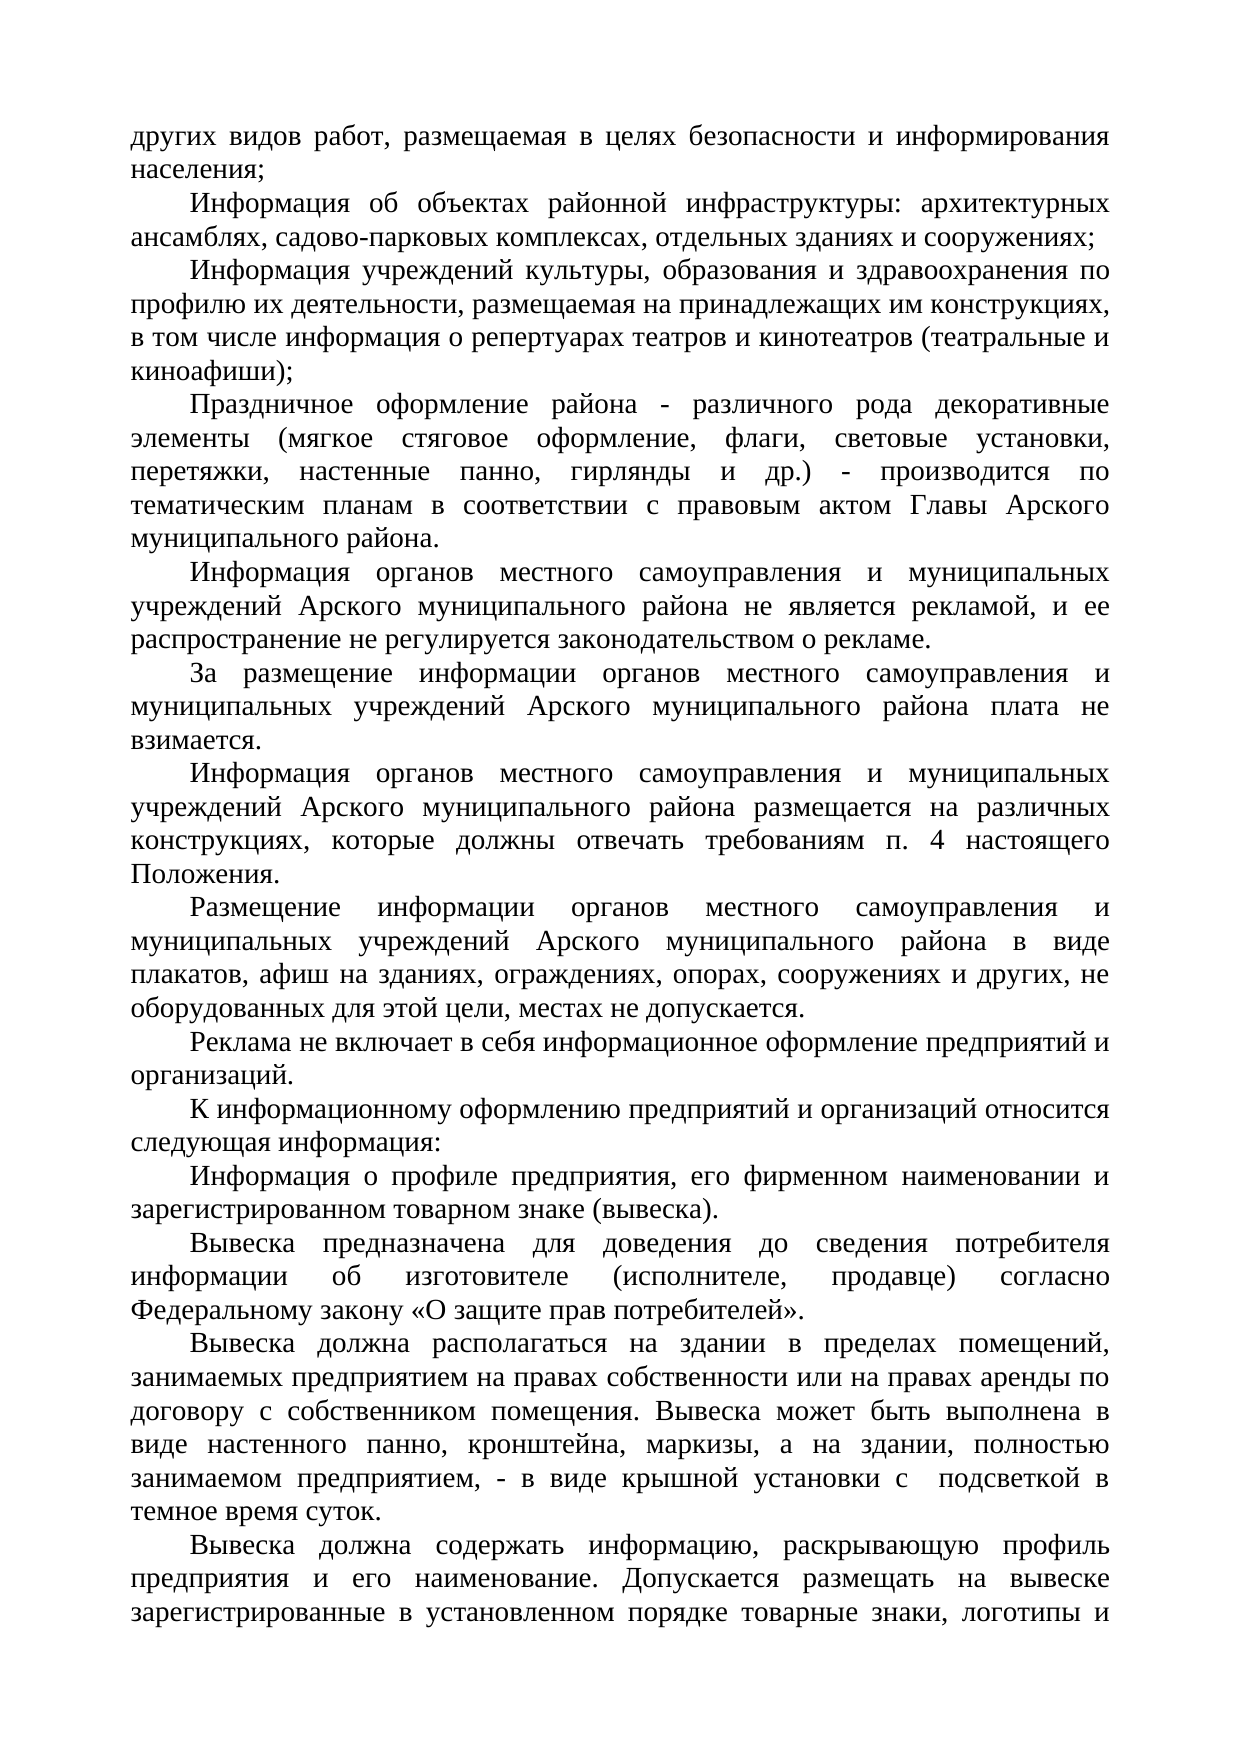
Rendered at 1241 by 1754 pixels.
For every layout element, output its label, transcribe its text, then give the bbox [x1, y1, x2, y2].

text За размещение информации органов местного самоуправления и муниципальных учреждений Арского муниципального района плата не взимается. [130, 655, 1111, 755]
text Информация учреждений культуры, образования и здравоохранения по профилю их деятельности, размещаемая на принадлежащих им конструкциях, в том числе информация о репертуарах театров и кинотеатров (театральные и киноафиши); [130, 252, 1111, 386]
text Информация об объектах районной инфраструктуры: архитектурных ансамблях, садово-парковых комплексах, отдельных зданиях и сооружениях; [130, 185, 1111, 252]
text Праздничное оформление района - различного рода декоративные элементы (мягкое стяговое оформление, флаги, световые установки, перетяжки, настенные панно, гирлянды и др.) - производится по тематическим планам в соответствии с правовым актом Главы Арского муниципального района. [130, 386, 1111, 554]
text Вывеска предназначена для доведения до сведения потребителя информации об изготовителе (исполнителе, продавце) согласно Федеральному закону «О защите прав потребителей». [130, 1225, 1111, 1326]
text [130, 1527, 1111, 1627]
text Информация органов местного самоуправления и муниципальных учреждений Арского муниципального района не является рекламой, и ее распространение не регулируется законодательством о рекламе. [130, 554, 1111, 655]
text Размещение информации органов местного самоуправления и муниципальных учреждений Арского муниципального района в виде плакатов, афиш на зданиях, ограждениях, опорах, сооружениях и других, не оборудованных для этой цели, местах не допускается. [130, 889, 1111, 1024]
text Реклама не включает в себя информационное оформление предприятий и организаций. [130, 1024, 1111, 1091]
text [130, 118, 1111, 185]
text Информация о профиле предприятия, его фирменном наименовании и зарегистрированном товарном знаке (вывеска). [130, 1158, 1111, 1225]
text Вывеска должна располагаться на здании в пределах помещений, занимаемых предприятием на правах собственности или на правах аренды по договору с собственником помещения. Вывеска может быть выполнена в виде настенного панно, кронштейна, маркизы, а на здании, полностью занимаемом предприятием, - в виде крышной установки с подсветкой в темное время суток. [130, 1326, 1111, 1527]
text Информация органов местного самоуправления и муниципальных учреждений Арского муниципального района размещается на различных конструкциях, которые должны отвечать требованиям п. 4 настоящего Положения. [130, 755, 1111, 889]
text К информационному оформлению предприятий и организаций относится следующая информация: [130, 1091, 1111, 1158]
